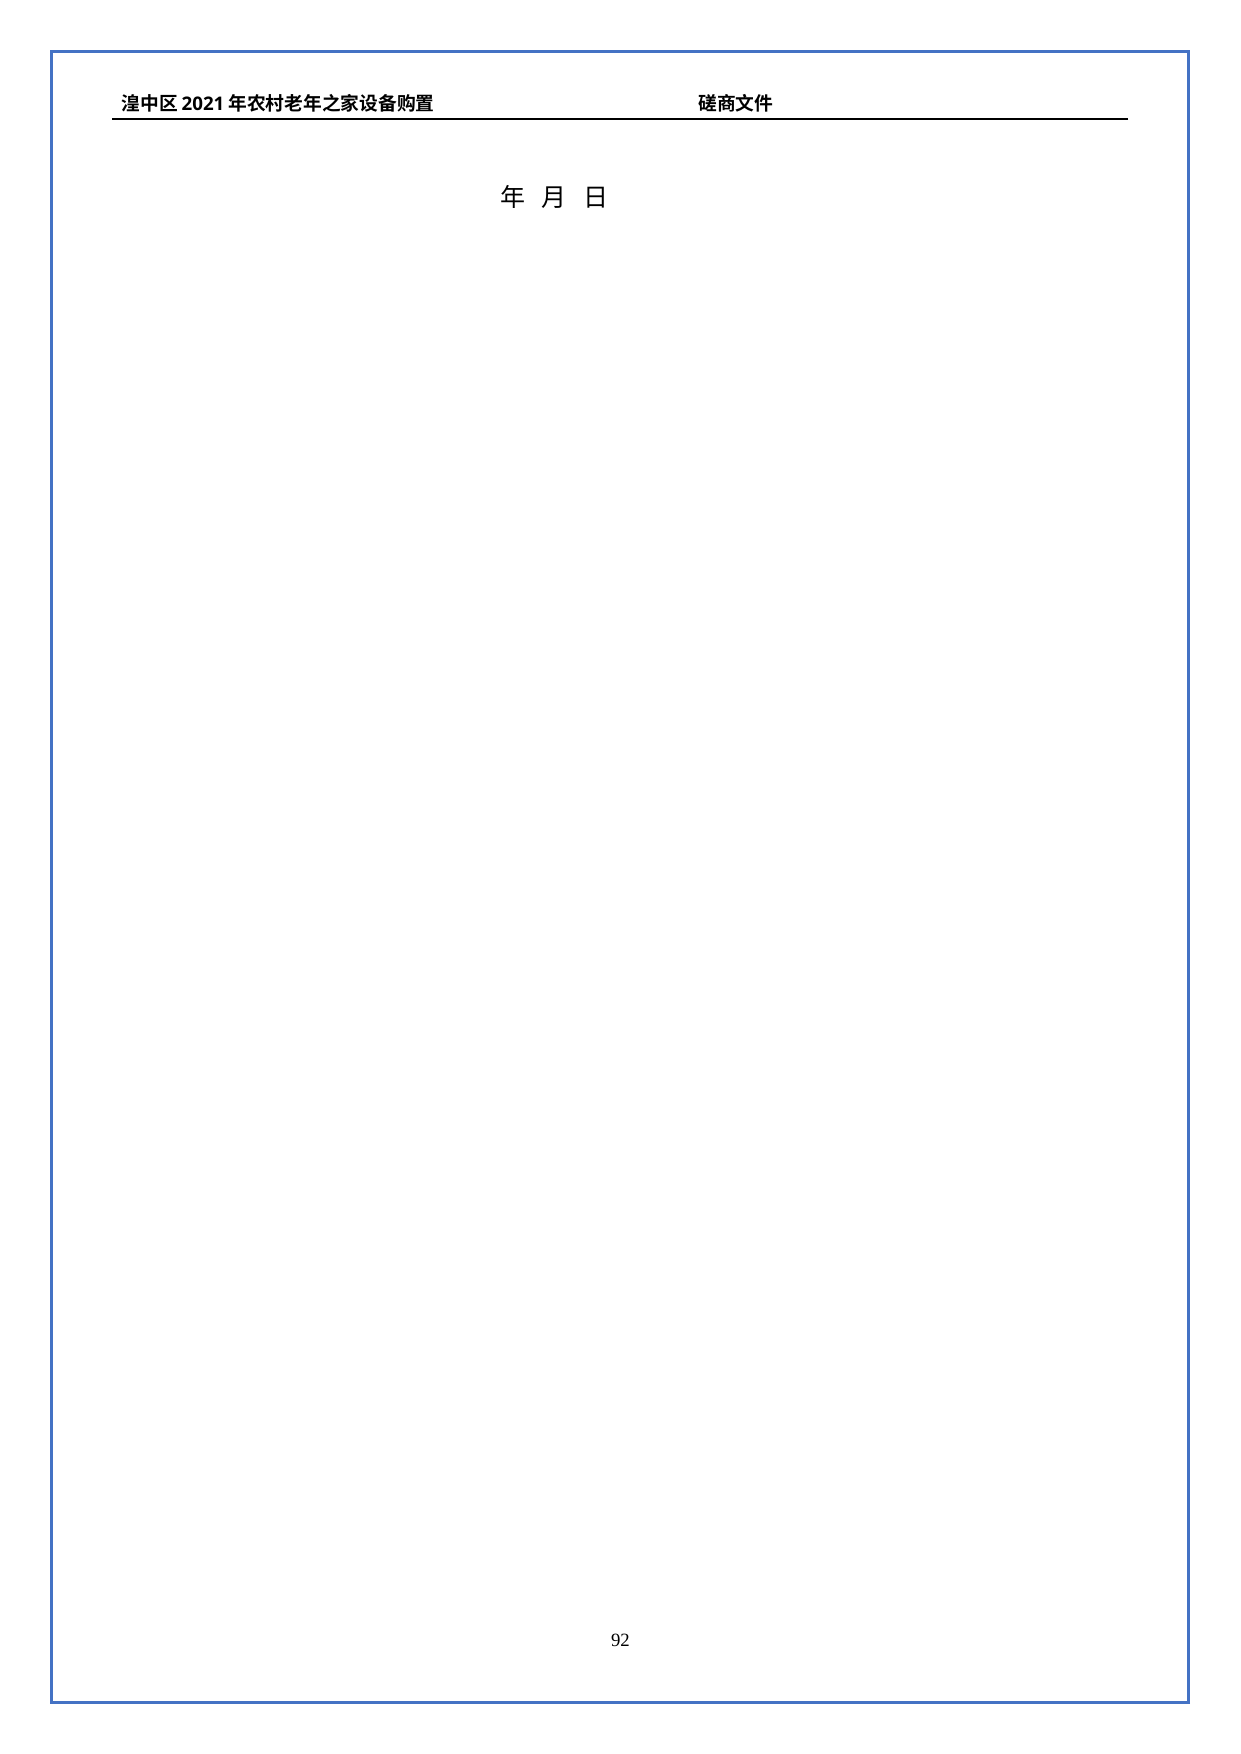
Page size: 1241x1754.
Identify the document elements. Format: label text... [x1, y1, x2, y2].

text 年 月 日 [112, 163, 1128, 228]
